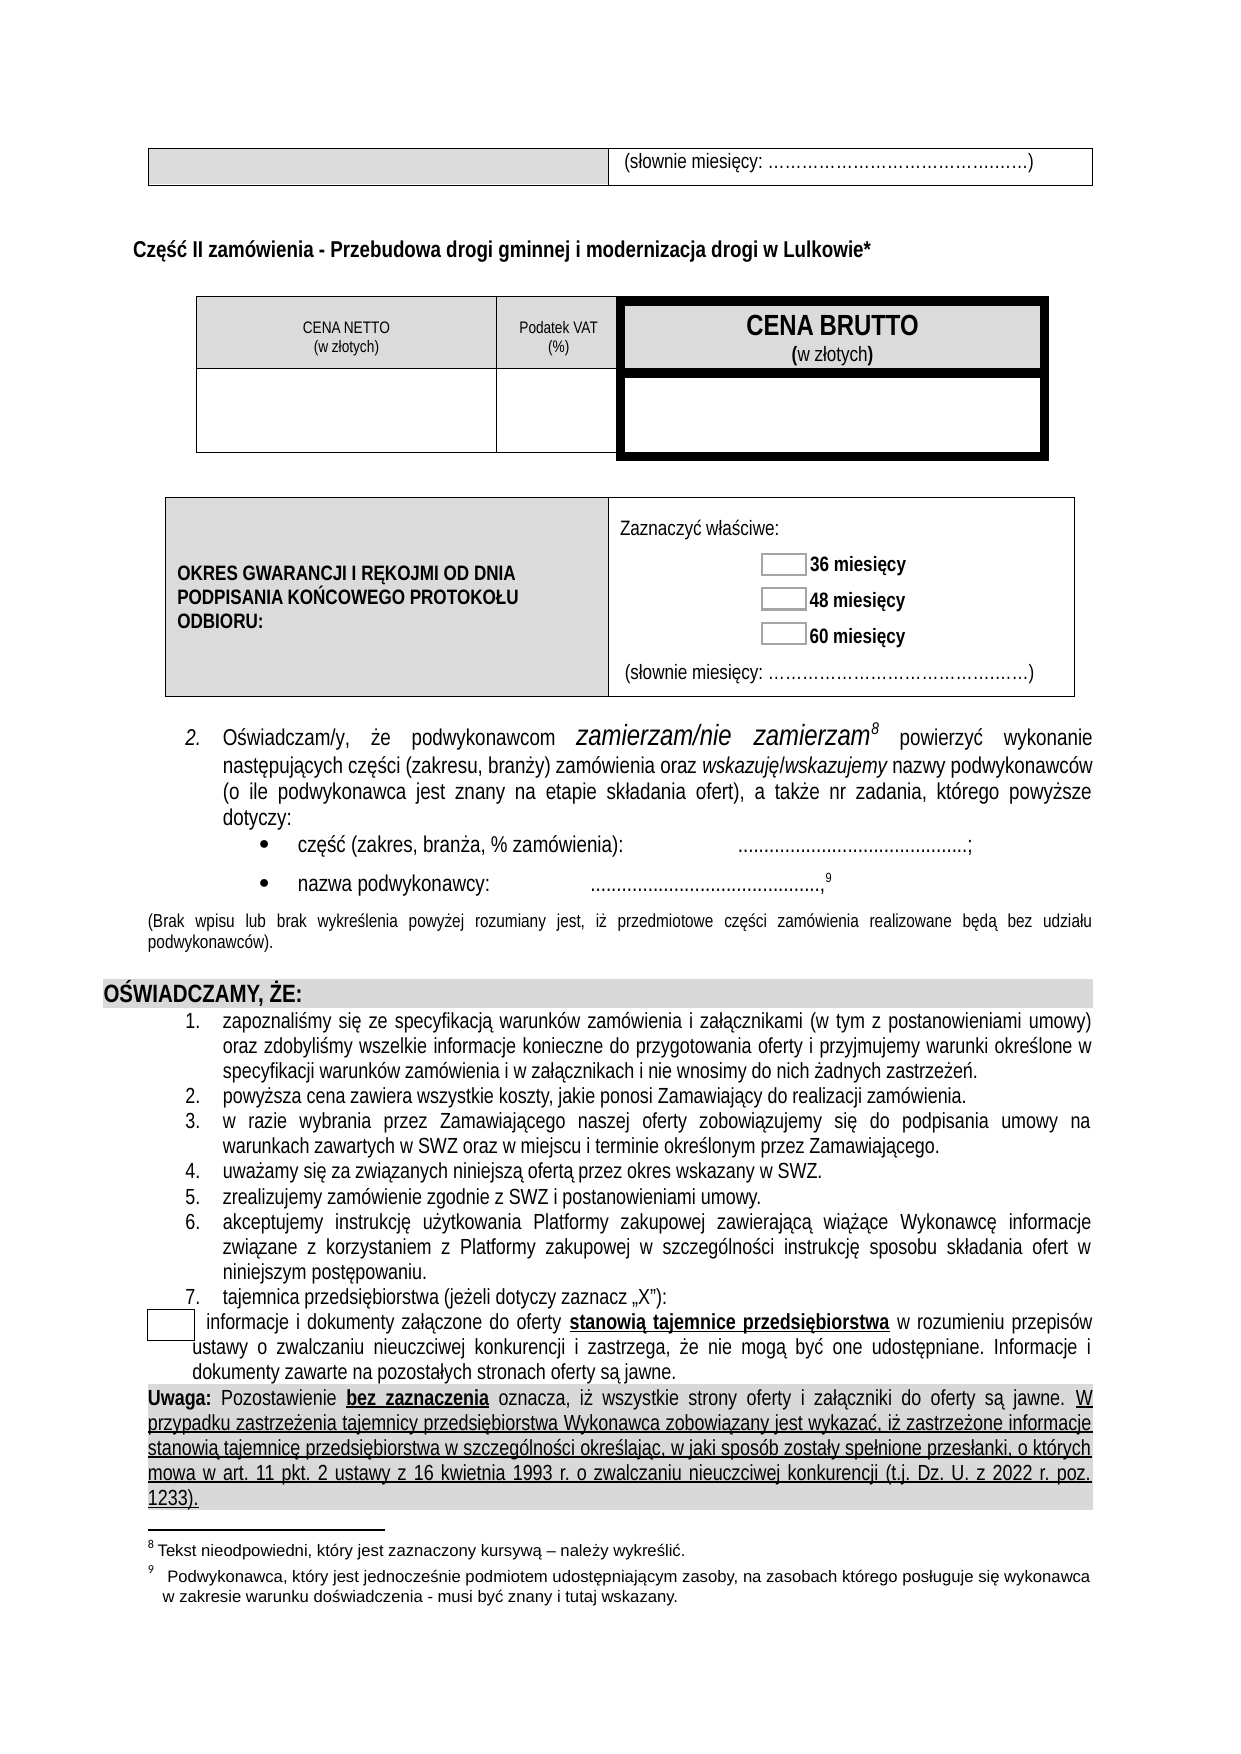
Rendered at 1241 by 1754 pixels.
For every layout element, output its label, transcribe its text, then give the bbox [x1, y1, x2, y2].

table_cell [625, 378, 1040, 452]
list tajemnica przedsiębiorstwa (jeżeli dotyczy zaznacz „X”): [185, 1284, 1093, 1309]
text informacje i dokumenty załączone do oferty stanowią tajemnice przedsiębiorstwa w rozumieniu przepisów ustawy o zwalczaniu nieuczciwej konkurencji i zastrzega, że nie mogą być one udostępniane. Informacje i dokumenty zawarte na pozostałych stronach oferty są jawne. [192, 1309, 1093, 1384]
list akceptujemy instrukcję użytkowania Platformy zakupowej zawierającą wiążące Wykonawcę informacje związane z korzystaniem z Platformy zakupowej w szczególności instrukcję sposobu składania ofert w niniejszym postępowaniu. [185, 1209, 1093, 1284]
list uważamy się za związanych niniejszą ofertą przez okres wskazany w SWZ. [185, 1158, 1093, 1183]
list zrealizujemy zamówienie zgodnie z SWZ i postanowieniami umowy. [185, 1183, 1093, 1209]
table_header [149, 149, 608, 184]
table_header CENA NETTO (w złotych) [197, 297, 496, 368]
text Uwaga: Pozostawienie bez zaznaczenia oznacza, iż wszystkie strony oferty i załączniki do oferty są jawne. W przypadku zastrzeżenia tajemnicy przedsiębiorstwa Wykonawca zobowiązany jest wykazać, iż zastrzeżone informacje stanowią tajemnicę przedsiębiorstwa w szczególności określając, w jaki sposób zostały spełnione przesłanki, o których mowa w art. 11 pkt. 2 ustawy z 16 kwietnia 1993 r. o zwalczaniu nieuczciwej konkurencji (t.j. Dz. U. z 2022 r. poz. 1233). [148, 1384, 1093, 1431]
list powyższa cena zawiera wszystkie koszty, jakie ponosi Zamawiający do realizacji zamówienia. [185, 1083, 1093, 1108]
table_cell [497, 369, 616, 452]
list nazwa podwykonawcy: ............................................, [260, 870, 1093, 897]
table_header Podatek VAT (%) [497, 297, 616, 368]
table_header Zaznaczyć właściwe: 36 miesięcy 48 miesięcy 60 miesięcy (słownie miesięcy: ………………………………….……) [609, 498, 1074, 696]
table_header OKRES GWARANCJI I RĘKOJMI OD DNIA PODPISANIA KOŃCOWEGO PROTOKOŁU ODBIORU: [166, 498, 608, 696]
table_cell [197, 369, 496, 452]
text OŚWIADCZAMY, ŻE: [103, 979, 1093, 1008]
list część (zakres, branża, % zamówienia): ............................................; [260, 831, 1093, 857]
text (Brak wpisu lub brak wykreślenia powyżej rozumiany jest, iż przedmiotowe części zamówienia realizowane będą bez udziału podwykonawców). [148, 910, 1093, 953]
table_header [609, 149, 1092, 184]
text Część II zamówienia - Przebudowa drogi gminnej i modernizacja drogi w Lulkowie* [133, 236, 1093, 262]
table_header CENA BRUTTO (w złotych) [625, 306, 1040, 368]
text Uwaga: Pozostawienie bez zaznaczenia oznacza, iż wszystkie strony oferty i załączniki do oferty są jawne. W przypadku zastrzeżenia tajemnicy przedsiębiorstwa Wykonawca zobowiązany jest wykazać, iż zastrzeżone informacje stanowią tajemnicę przedsiębiorstwa w szczególności określając, w jaki sposób zostały spełnione przesłanki, o których mowa w art. 11 pkt. 2 ustawy z 16 kwietnia 1993 r. o zwalczaniu nieuczciwej konkurencji (t.j. Dz. U. z 2022 r. poz. 1233). [148, 1433, 1093, 1510]
list zapoznaliśmy się ze specyfikacją warunków zamówienia i załącznikami (w tym z postanowieniami umowy) oraz zdobyliśmy wszelkie informacje konieczne do przygotowania oferty i przyjmujemy warunki określone w specyfikacji warunków zamówienia i w załącznikach i nie wnosimy do nich żadnych zastrzeżeń. [185, 1008, 1093, 1083]
list Oświadczam/y, że podwykonawcom zamierzam/nie zamierzam powierzyć wykonanie następujących części (zakresu, branży) zamówienia oraz wskazuję/wskazujemy nazwy podwykonawców (o ile podwykonawca jest znany na etapie składania ofert), a także nr zadania, którego powyższe dotyczy: [185, 718, 1093, 831]
list w razie wybrania przez Zamawiającego naszej oferty zobowiązujemy się do podpisania umowy na warunkach zawartych w SWZ oraz w miejscu i terminie określonym przez Zamawiającego. [185, 1108, 1093, 1158]
